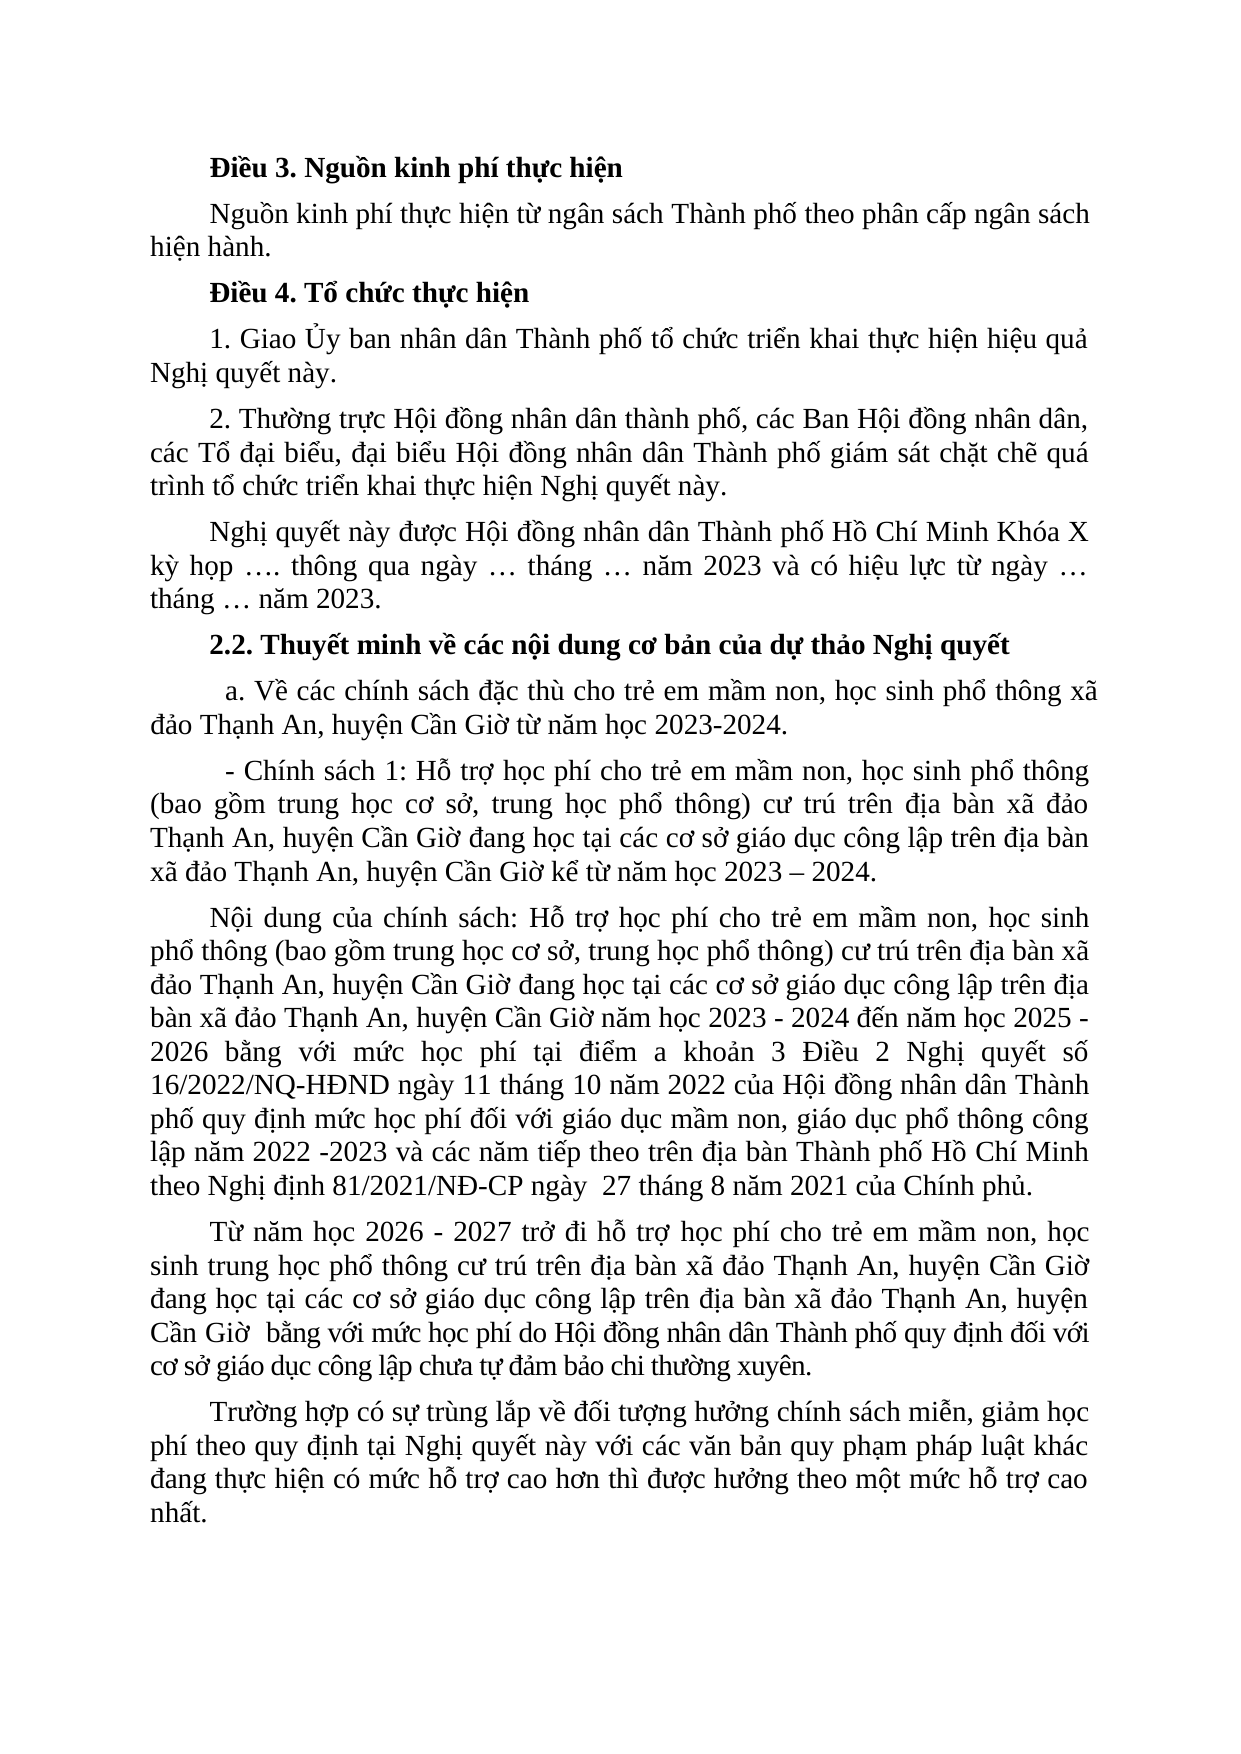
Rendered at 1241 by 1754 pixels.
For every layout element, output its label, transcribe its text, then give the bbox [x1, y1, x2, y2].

text 2. Thường trực Hội đồng nhân dân thành phố, các Ban Hội đồng nhân dân, các Tổ đại biểu, đại biểu Hội đồng nhân dân Thành phố giám sát chặt chẽ quá trình tổ chức triển khai thực hiện Nghị quyết này. [150, 401, 1090, 502]
text 1. Giao Ủy ban nhân dân Thành phố tổ chức triển khai thực hiện hiệu quả Nghị quyết này. [150, 322, 1090, 389]
text Nghị quyết này được Hội đồng nhân dân Thành phố Hồ Chí Minh Khóa X kỳ họp …. thông qua ngày … tháng … năm 2023 và có hiệu lực từ ngày … tháng … năm 2023. [150, 514, 1090, 615]
text a. Về các chính sách đặc thù cho trẻ em mầm non, học sinh phổ thông xã đảo Thạnh An, huyện Cần Giờ từ năm học 2023-2024. [150, 673, 1099, 741]
text Nội dung của chính sách: Hỗ trợ học phí cho trẻ em mầm non, học sinh phổ thông (bao gồm trung học cơ sở, trung học phổ thông) cư trú trên địa bàn xã đảo Thạnh An, huyện Cần Giờ đang học tại các cơ sở giáo dục công lập trên địa bàn xã đảo Thạnh An, huyện Cần Giờ năm học 2023 - 2024 đến năm học 2025 - 2026 bằng với mức học phí tại điểm a khoản 3 Điều 2 Nghị quyết số 16/2022/NQ-HĐND ngày 11 tháng 10 năm 2022 của Hội đồng nhân dân Thành phố quy định mức học phí đối với giáo dục mầm non, giáo dục phổ thông công lập năm 2022 -2023 và các năm tiếp theo trên địa bàn Thành phố Hồ Chí Minh theo Nghị định 81/2021/NĐ-CP ngày 27 tháng 8 năm 2021 của Chính phủ. [150, 900, 1090, 1202]
text Từ năm học 2026 - 2027 trở đi hỗ trợ học phí cho trẻ em mầm non, học sinh trung học phổ thông cư trú trên địa bàn xã đảo Thạnh An, huyện Cần Giờ đang học tại các cơ sở giáo dục công lập trên địa bàn xã đảo Thạnh An, huyện Cần Giờ bằng với mức học phí do Hội đồng nhân dân Thành phố quy định đối với cơ sở giáo dục công lập chưa tự đảm bảo chi thường xuyên. [150, 1214, 1090, 1382]
text Nguồn kinh phí thực hiện từ ngân sách Thành phố theo phân cấp ngân sách hiện hành. [150, 196, 1090, 263]
text Điều 3. Nguồn kinh phí thực hiện [150, 150, 1090, 183]
text - Chính sách 1: Hỗ trợ học phí cho trẻ em mầm non, học sinh phổ thông (bao gồm trung học cơ sở, trung học phổ thông) cư trú trên địa bàn xã đảo Thạnh An, huyện Cần Giờ đang học tại các cơ sở giáo dục công lập trên địa bàn xã đảo Thạnh An, huyện Cần Giờ kể từ năm học 2023 – 2024. [150, 753, 1090, 887]
text Trường hợp có sự trùng lắp về đối tượng hưởng chính sách miễn, giảm học phí theo quy định tại Nghị quyết này với các văn bản quy phạm pháp luật khác đang thực hiện có mức hỗ trợ cao hơn thì được hưởng theo một mức hỗ trợ cao nhất. [150, 1394, 1090, 1528]
text Điều 4. Tổ chức thực hiện [150, 276, 1090, 309]
text 2.2. Thuyết minh về các nội dung cơ bản của dự thảo Nghị quyết [150, 627, 1090, 661]
